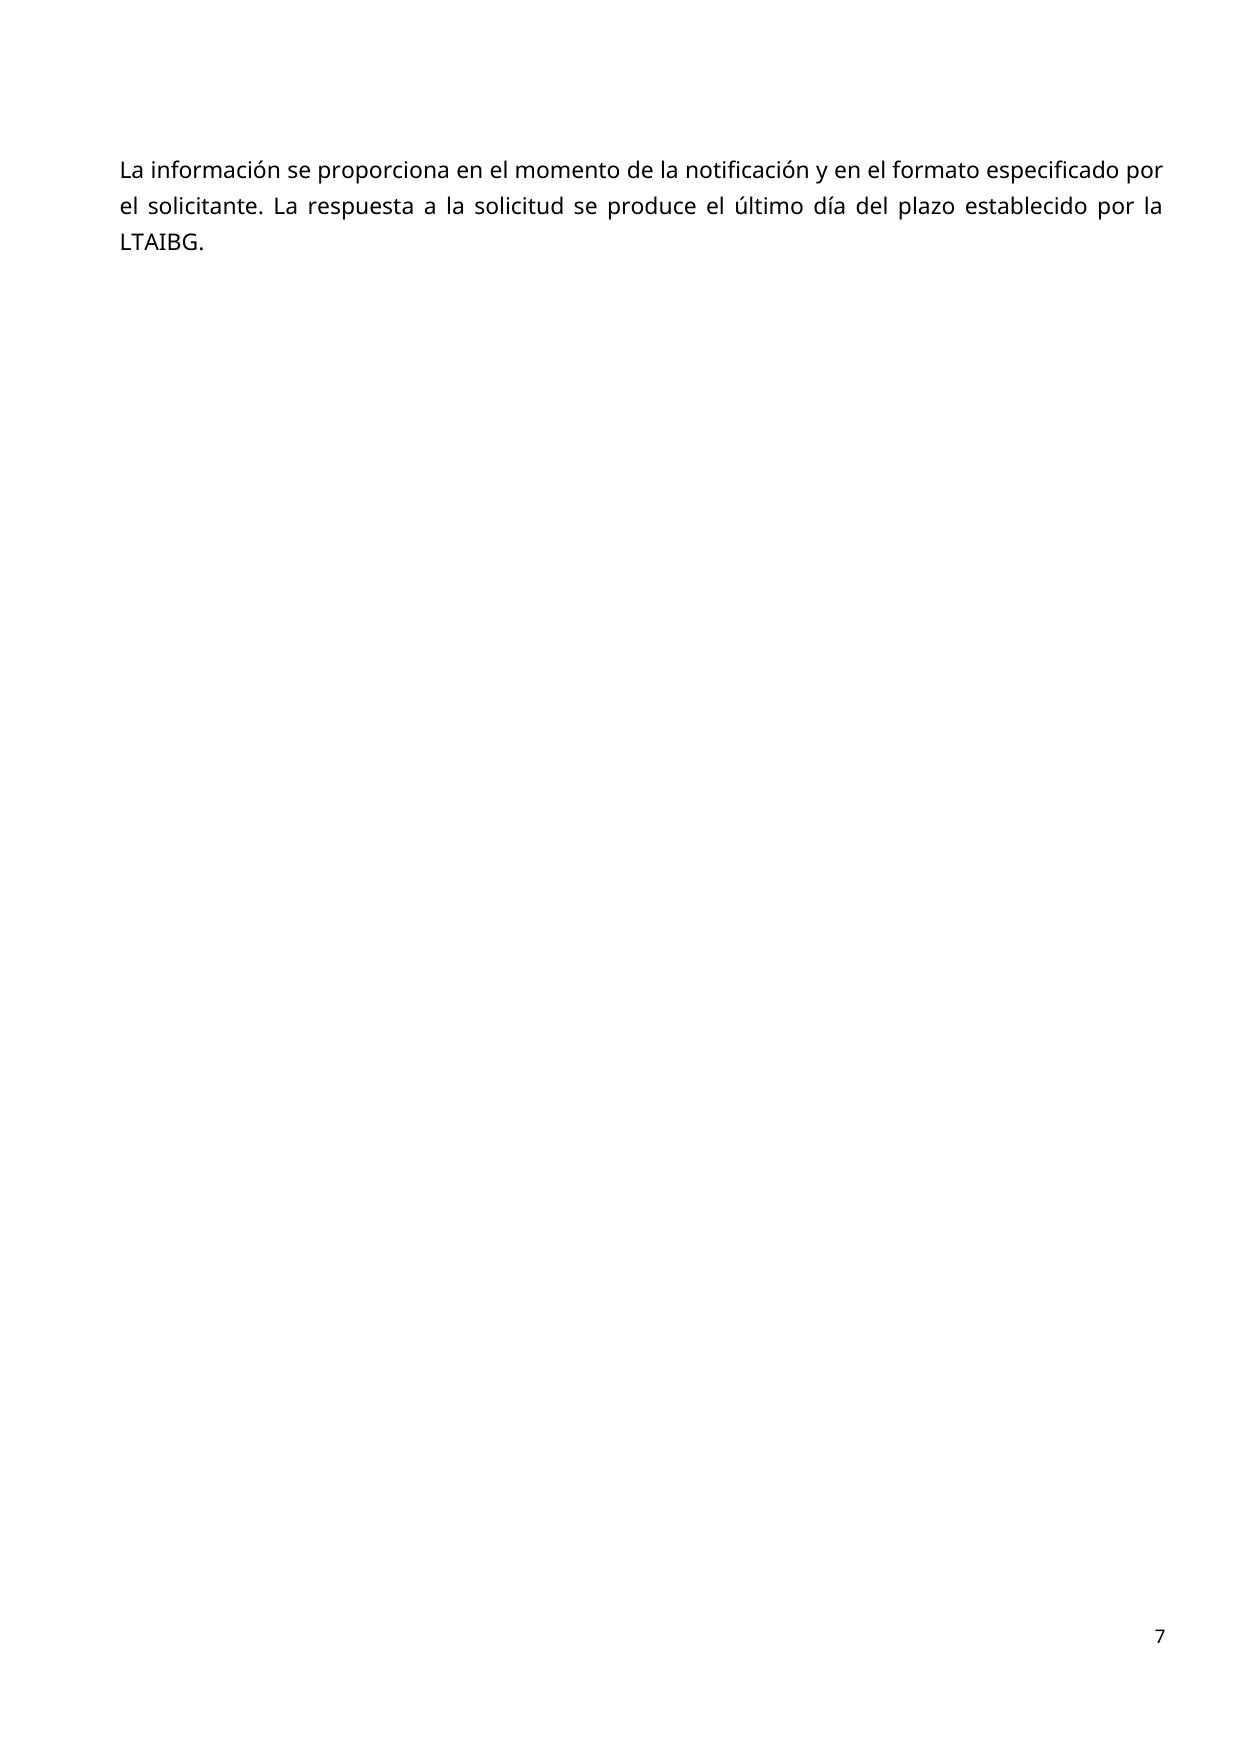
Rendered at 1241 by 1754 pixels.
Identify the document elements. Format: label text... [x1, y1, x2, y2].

list La información se proporciona en el momento de la notificación y en el formato especificado por el solicitante. La respuesta a la solicitud se produce el último día del plazo establecido por la LTAIBG. [119, 154, 1165, 257]
